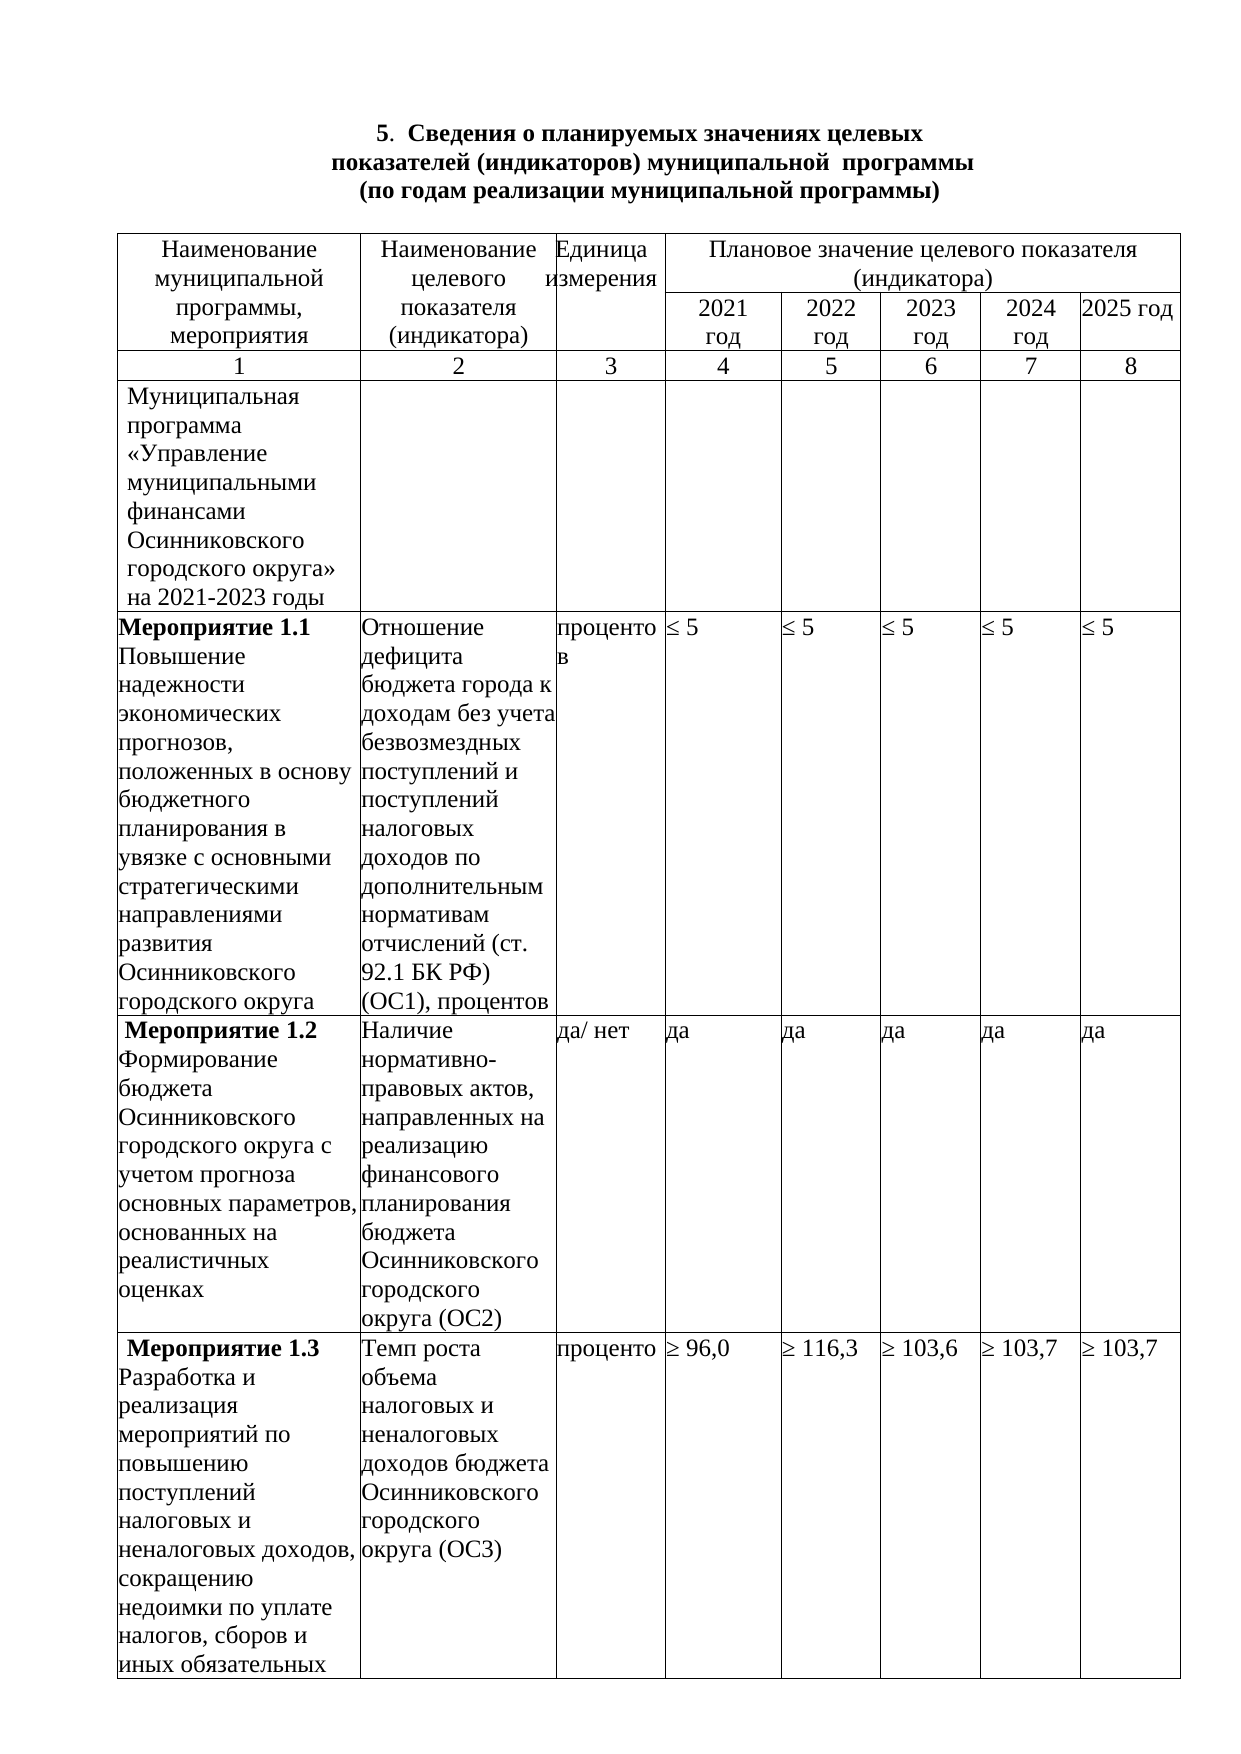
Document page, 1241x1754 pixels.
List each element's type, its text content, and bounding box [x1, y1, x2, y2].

table_cell Мероприятие 1.1 Повышение надежности экономических прогнозов, положенных в основу бюджетного планирования в увязке с основными стратегическими направлениями развития Осинниковского городского округа [118, 612, 360, 1014]
table_cell 6 [881, 351, 980, 380]
table_cell Наличие нормативно-правовых актов, направленных на реализацию финансового планирования бюджета Осинниковского городского округа (ОС2) [361, 1016, 556, 1332]
table_cell [981, 381, 1080, 611]
table_cell ≥ 103,7 [1081, 1333, 1180, 1678]
table_cell процентов [557, 1333, 665, 1678]
table_cell [1081, 381, 1180, 611]
table_cell 2021 год [666, 293, 781, 350]
table_cell 1 [118, 351, 360, 380]
table_cell [782, 381, 880, 611]
table_header Плановое значение целевого показателя (индикатора) [666, 234, 1180, 292]
table_cell да [782, 1016, 880, 1332]
table_cell [666, 381, 781, 611]
text показателей (индикаторов) муниципальной программы [118, 147, 1181, 176]
table_cell 8 [1081, 351, 1180, 380]
table_cell да [1081, 1016, 1180, 1332]
table_cell 2025 год [1081, 293, 1180, 350]
table_cell ≤ 5 [782, 612, 880, 1014]
table_cell да [981, 1016, 1080, 1332]
table_cell 7 [981, 351, 1080, 380]
table_cell ≥ 103,7 [981, 1333, 1080, 1678]
table_cell да [666, 1016, 781, 1332]
table_cell процентов [557, 612, 665, 1014]
table_cell ≤ 5 [881, 612, 980, 1014]
table_header Единица измерения [557, 234, 665, 350]
table_cell да/ нет [557, 1016, 665, 1332]
table_cell Муниципальная программа «Управление муниципальными финансами Осинниковского городского округа» на 2021-2023 годы [118, 381, 360, 611]
table_cell ≤ 5 [666, 612, 781, 1014]
table_cell 3 [557, 351, 665, 380]
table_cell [118, 1333, 360, 1678]
table_cell да [881, 1016, 980, 1332]
table_cell [881, 381, 980, 611]
table_cell [557, 381, 665, 611]
table_cell Отношение дефицита бюджета города к доходам без учета безвозмездных поступлений и поступлений налоговых доходов по дополнительным нормативам отчислений (ст. 92.1 БК РФ) (ОС1), процентов [361, 612, 556, 1014]
table_cell ≥ 103,6 [881, 1333, 980, 1678]
table_cell 5 [782, 351, 880, 380]
table_cell 2023 год [881, 293, 980, 350]
table_cell ≥ 116,3 [782, 1333, 880, 1678]
table_cell ≤ 5 [1081, 612, 1180, 1014]
table_header Наименование муниципальной программы, мероприятия [118, 234, 360, 350]
table_cell 2 [361, 351, 556, 380]
table_cell Мероприятие 1.2 Формирование бюджета Осинниковского городского округа с учетом прогноза основных параметров, основанных на реалистичных оценках [118, 1016, 360, 1332]
table_header Наименование целевого показателя (индикатора) [361, 234, 556, 350]
text 5. Сведения о планируемых значениях целевых [118, 118, 1181, 147]
table_cell ≤ 5 [981, 612, 1080, 1014]
table_cell 2024 год [981, 293, 1080, 350]
table_cell 4 [666, 351, 781, 380]
table_cell [361, 381, 556, 611]
table_cell ≥ 96,0 [666, 1333, 781, 1678]
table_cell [361, 1333, 556, 1678]
table_cell 2022 год [782, 293, 880, 350]
text (по годам реализации муниципальной программы) [118, 176, 1181, 204]
